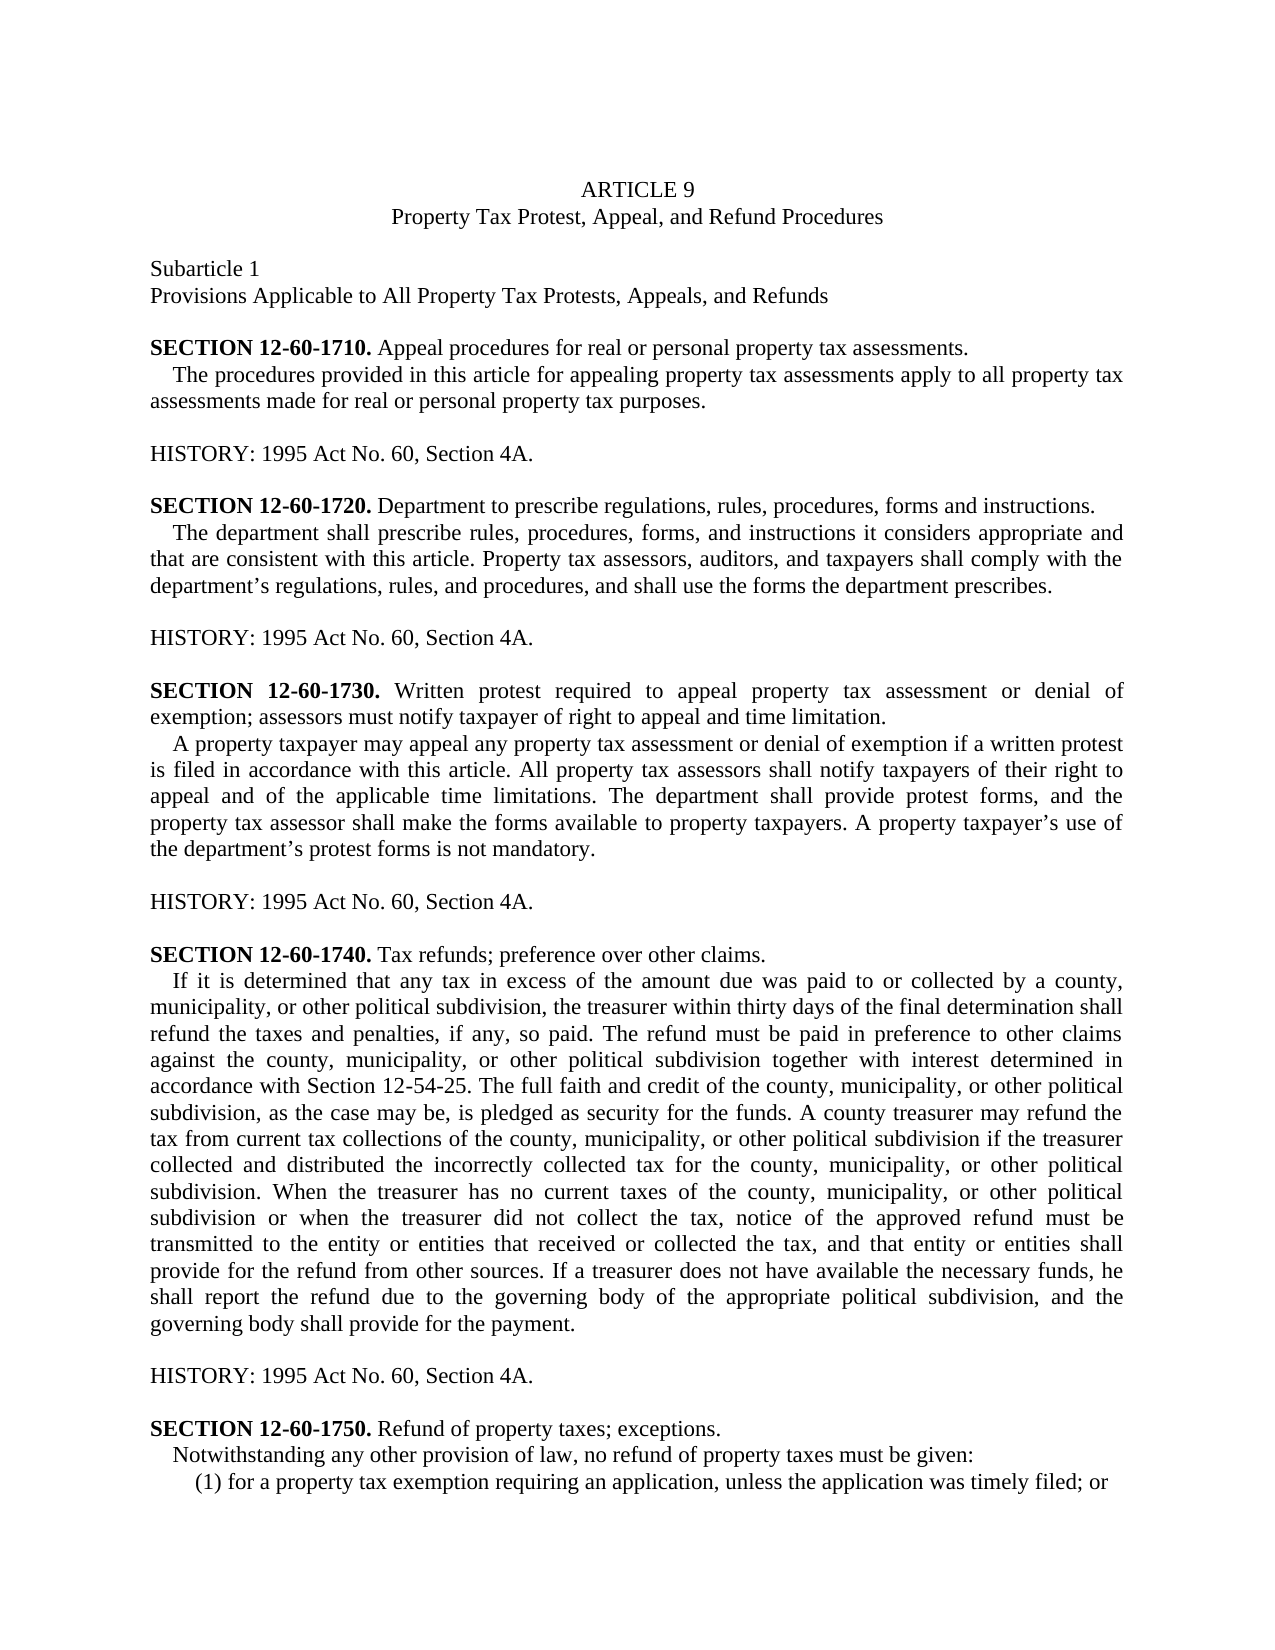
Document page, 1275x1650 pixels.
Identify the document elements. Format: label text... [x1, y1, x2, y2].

text HISTORY: 1995 Act No. 60, Section 4A. [150, 888, 1125, 914]
text Notwithstanding any other provision of law, no refund of property taxes must be given: [150, 1441, 1125, 1468]
text HISTORY: 1995 Act No. 60, Section 4A. [150, 1362, 1125, 1389]
text SECTION 12-60-1740. Tax refunds; preference over other claims. [150, 941, 1125, 967]
text Subarticle 1 [150, 255, 1125, 282]
text ARTICLE 9 [150, 176, 1125, 203]
text SECTION 12-60-1730. Written protest required to appeal property tax assessment or denial of exemption; assessors must notify taxpayer of right to appeal and time limitation. [150, 677, 1125, 730]
text SECTION 12-60-1720. Department to prescribe regulations, rules, procedures, forms and instructions. [150, 493, 1125, 519]
text If it is determined that any tax in excess of the amount due was paid to or collected by a county, municipality, or other political subdivision, the treasurer within thirty days of the final determination shall refund the taxes and penalties, if any, so paid. The refund must be paid in preference to other claims against the county, municipality, or other political subdivision together with interest determined in accordance with Section 12-54-25. The full faith and credit of the county, municipality, or other political subdivision, as the case may be, is pledged as security for the funds. A county treasurer may refund the tax from current tax collections of the county, municipality, or other political subdivision if the treasurer collected and distributed the incorrectly collected tax for the county, municipality, or other political subdivision. When the treasurer has no current taxes of the county, municipality, or other political subdivision or when the treasurer did not collect the tax, notice of the approved refund must be transmitted to the entity or entities that received or collected the tax, and that entity or entities shall provide for the refund from other sources. If a treasurer does not have available the necessary funds, he shall report the refund due to the governing body of the appropriate political subdivision, and the governing body shall provide for the payment. [150, 967, 1125, 1336]
text HISTORY: 1995 Act No. 60, Section 4A. [150, 440, 1125, 466]
text The department shall prescribe rules, procedures, forms, and instructions it considers appropriate and that are consistent with this article. Property tax assessors, auditors, and taxpayers shall comply with the department’s regulations, rules, and procedures, and shall use the forms the department prescribes. [150, 519, 1125, 598]
text A property taxpayer may appeal any property tax assessment or denial of exemption if a written protest is filed in accordance with this article. All property tax assessors shall notify taxpayers of their right to appeal and of the applicable time limitations. The department shall provide protest forms, and the property tax assessor shall make the forms available to property taxpayers. A property taxpayer’s use of the department’s protest forms is not mandatory. [150, 730, 1125, 862]
text The procedures provided in this article for appealing property tax assessments apply to all property tax assessments made for real or personal property tax purposes. [150, 361, 1125, 413]
text (1) for a property tax exemption requiring an application, unless the application was timely filed; or [150, 1468, 1125, 1494]
text HISTORY: 1995 Act No. 60, Section 4A. [150, 624, 1125, 651]
text SECTION 12-60-1750. Refund of property taxes; exceptions. [150, 1415, 1125, 1441]
text Property Tax Protest, Appeal, and Refund Procedures [150, 203, 1125, 229]
text SECTION 12-60-1710. Appeal procedures for real or personal property tax assessments. [150, 334, 1125, 361]
text Provisions Applicable to All Property Tax Protests, Appeals, and Refunds [150, 282, 1125, 308]
